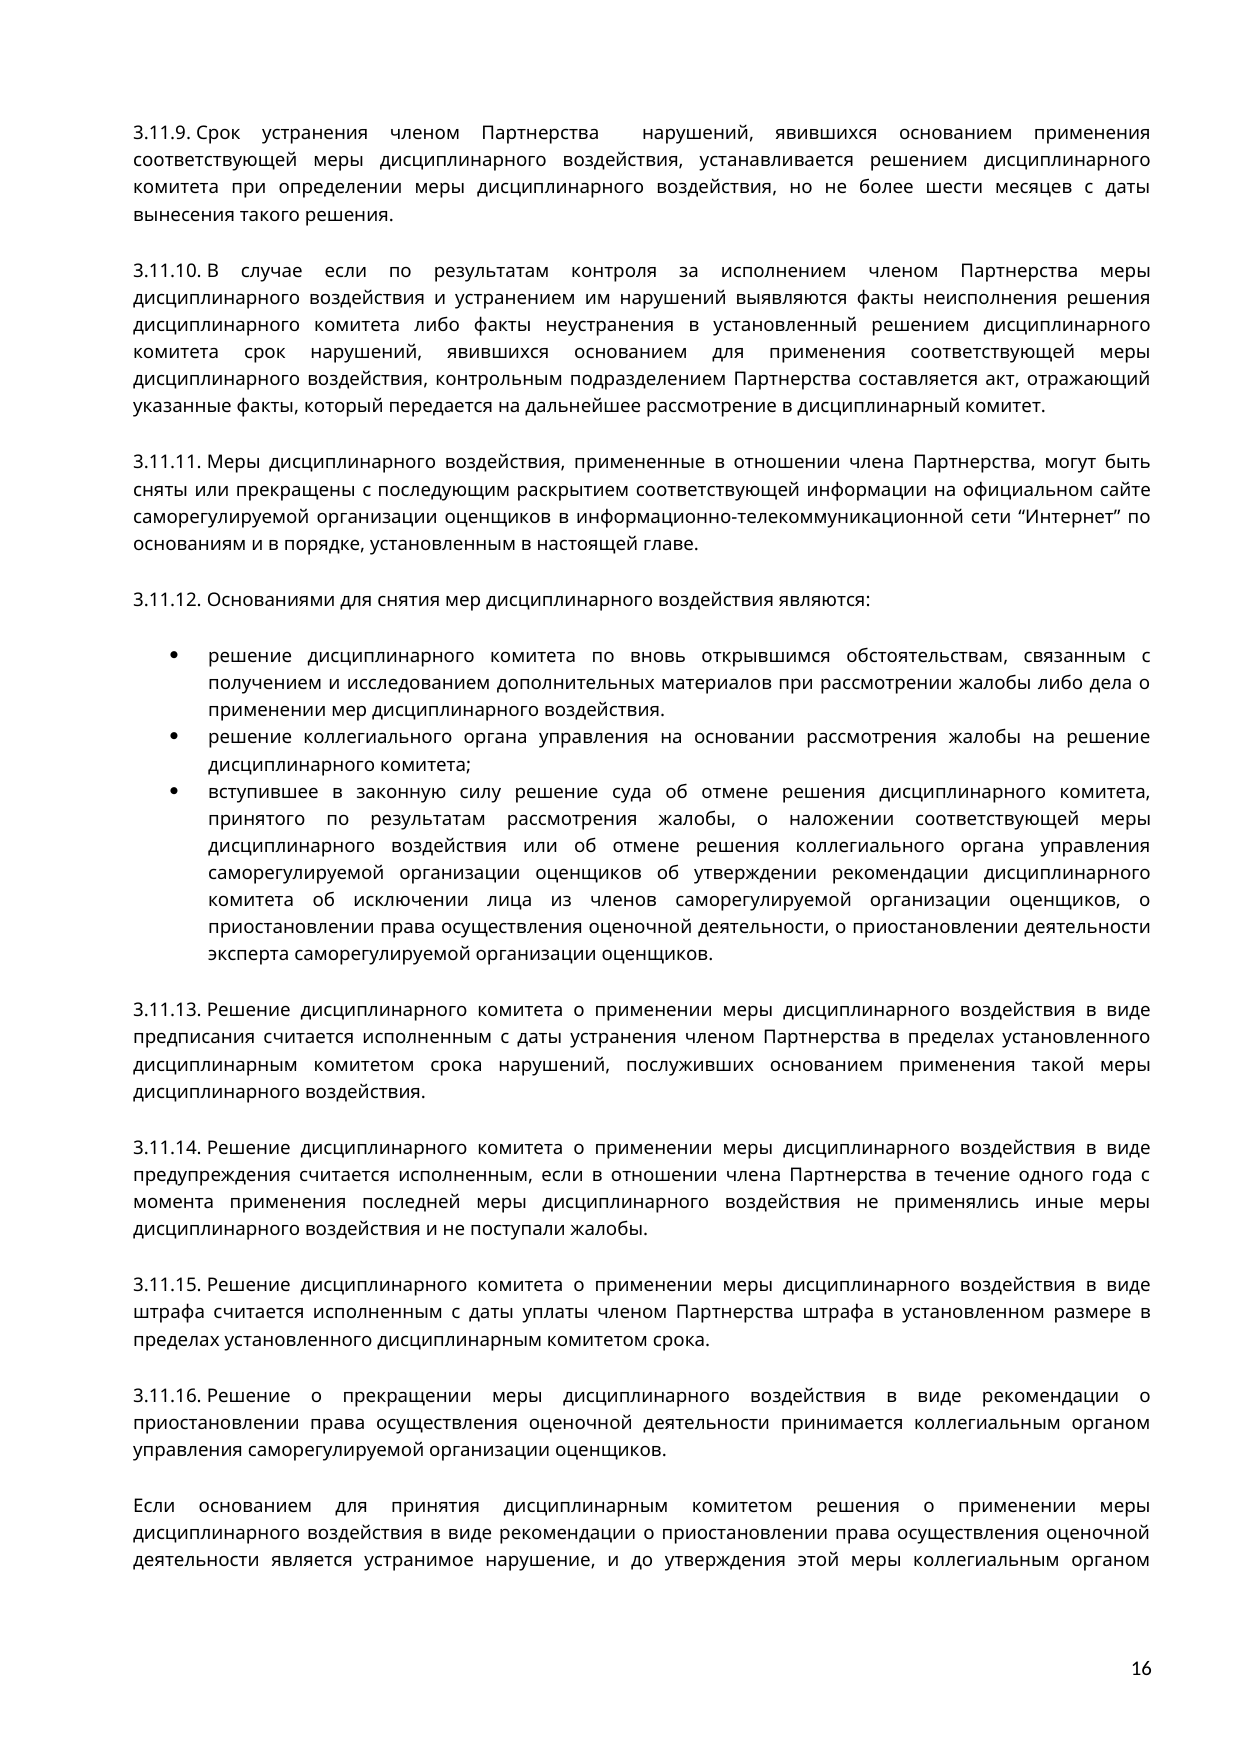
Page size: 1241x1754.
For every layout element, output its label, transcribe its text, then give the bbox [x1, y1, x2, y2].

text 3.11.15. Решение дисциплинарного комитета о применении меры дисциплинарного воздействия в виде штрафа считается исполненным с даты уплаты членом Партнерства штрафа в установленном размере в пределах установленного дисциплинарным комитетом срока. [133, 1270, 1152, 1351]
text 3.11.12. Основаниями для снятия мер дисциплинарного воздействия являются: [133, 585, 1152, 612]
text 3.11.10. В случае если по результатам контроля за исполнением членом Партнерства меры дисциплинарного воздействия и устранением им нарушений выявляются факты неисполнения решения дисциплинарного комитета либо факты неустранения в установленный решением дисциплинарного комитета срок нарушений, явившихся основанием для применения соответствующей меры дисциплинарного воздействия, контрольным подразделением Партнерства составляется акт, отражающий указанные факты, который передается на дальнейшее рассмотрение в дисциплинарный комитет. [133, 256, 1152, 418]
text 3.11.9. Срок устранения членом Партнерства нарушений, явившихся основанием применения соответствующей меры дисциплинарного воздействия, устанавливается решением дисциплинарного комитета при определении меры дисциплинарного воздействия, но не более шести месяцев с даты вынесения такого решения. [133, 118, 1152, 226]
list вступившее в законную силу решение суда об отмене решения дисциплинарного комитета, принятого по результатам рассмотрения жалобы, о наложении соответствующей меры дисциплинарного воздействия или об отмене решения коллегиального органа управления саморегулируемой организации оценщиков об утверждении рекомендации дисциплинарного комитета об исключении лица из членов саморегулируемой организации оценщиков, о приостановлении права осуществления оценочной деятельности, о приостановлении деятельности эксперта саморегулируемой организации оценщиков. [170, 776, 1152, 966]
list решение дисциплинарного комитета по вновь открывшимся обстоятельствам, связанным с получением и исследованием дополнительных материалов при рассмотрении жалобы либо дела о применении мер дисциплинарного воздействия. [170, 641, 1152, 722]
list решение коллегиального органа управления на основании рассмотрения жалобы на решение дисциплинарного комитета; [170, 722, 1152, 776]
text 3.11.14. Решение дисциплинарного комитета о применении меры дисциплинарного воздействия в виде предупреждения считается исполненным, если в отношении члена Партнерства в течение одного года с момента применения последней меры дисциплинарного воздействия не применялись иные меры дисциплинарного воздействия и не поступали жалобы. [133, 1133, 1152, 1241]
text 3.11.16. Решение о прекращении меры дисциплинарного воздействия в виде рекомендации о приостановлении права осуществления оценочной деятельности принимается коллегиальным органом управления саморегулируемой организации оценщиков. [133, 1381, 1152, 1462]
text 3.11.11. Меры дисциплинарного воздействия, примененные в отношении члена Партнерства, могут быть сняты или прекращены с последующим раскрытием соответствующей информации на официальном сайте саморегулируемой организации оценщиков в информационно-телекоммуникационной сети “Интернет” по основаниям и в порядке, установленным в настоящей главе. [133, 447, 1152, 556]
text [133, 1491, 1152, 1572]
text 3.11.13. Решение дисциплинарного комитета о применении меры дисциплинарного воздействия в виде предписания считается исполненным с даты устранения членом Партнерства в пределах установленного дисциплинарным комитетом срока нарушений, послуживших основанием применения такой меры дисциплинарного воздействия. [133, 995, 1152, 1103]
